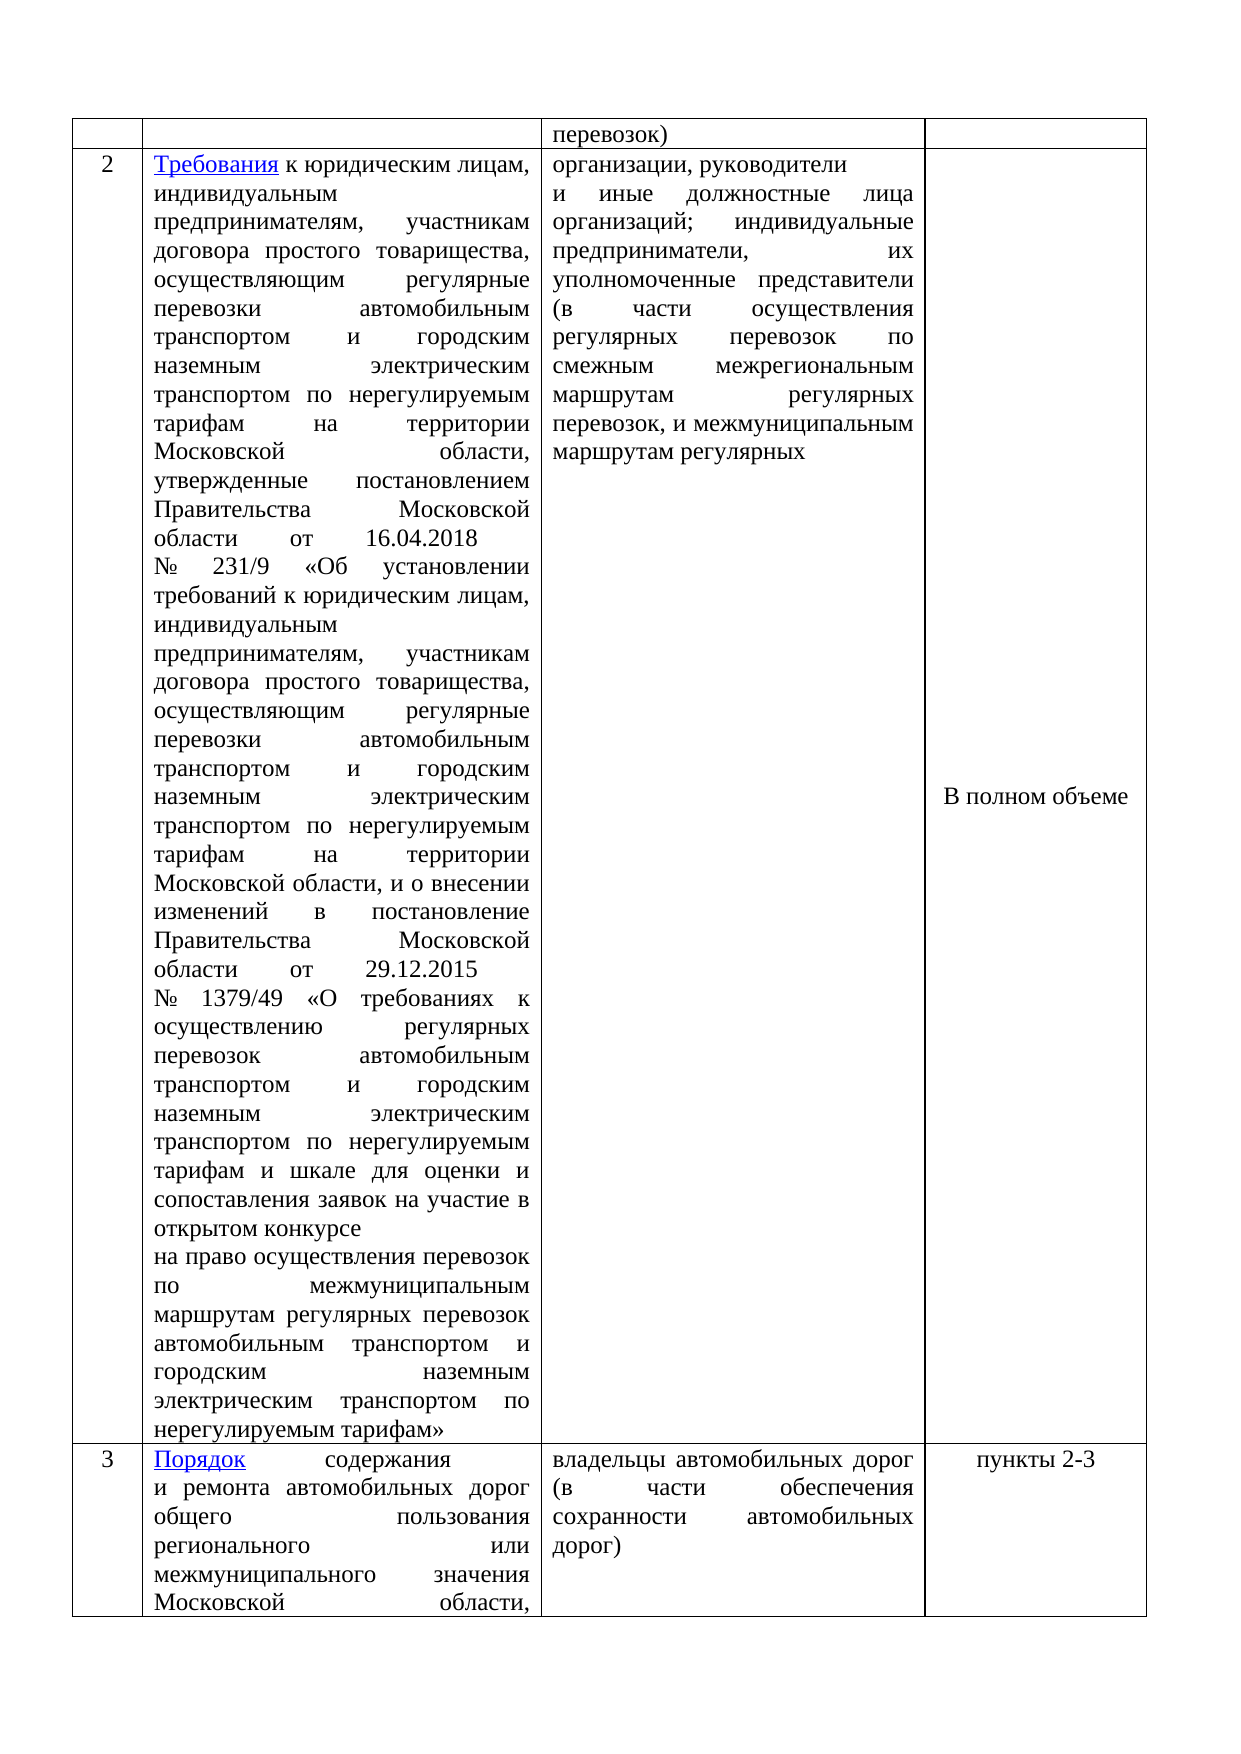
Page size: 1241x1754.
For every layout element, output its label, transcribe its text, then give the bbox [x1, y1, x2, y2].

table_cell 3 [73, 1444, 142, 1616]
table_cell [143, 1444, 541, 1616]
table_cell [542, 119, 924, 148]
table_cell В полном объеме [926, 149, 1146, 1443]
table_cell организации, руководители и иные должностные лица организаций; индивидуальные предприниматели, их уполномоченные представители (в части осуществления регулярных перевозок по смежным межрегиональным маршрутам регулярных перевозок, и межмуниципальным маршрутам регулярных [542, 149, 924, 1443]
table_cell Требования к юридическим лицам, индивидуальным предпринимателям, участникам договора простого товарищества, осуществляющим регулярные перевозки автомобильным транспортом и городским наземным электрическим транспортом по нерегулируемым тарифам на территории Московской области, утвержденные постановлением Правительства Московской области от 16.04.2018 № 231/9 «Об установлении требований к юридическим лицам, индивидуальным предпринимателям, участникам договора простого товарищества, осуществляющим регулярные перевозки автомобильным транспортом и городским наземным электрическим транспортом по нерегулируемым тарифам на территории Московской области, и о внесении изменений в постановление Правительства Московской области от 29.12.2015 № 1379/49 «О требованиях к осуществлению регулярных перевозок автомобильным транспортом и городским наземным электрическим транспортом по нерегулируемым тарифам и шкале для оценки и сопоставления заявок на участие в открытом конкурсе на право осуществления перевозок по межмуниципальным маршрутам регулярных перевозок автомобильным транспортом и городским наземным электрическим транспортом по нерегулируемым тарифам» [143, 149, 541, 1443]
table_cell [143, 119, 541, 148]
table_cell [542, 1444, 924, 1616]
table_cell пункты 2-3 [926, 1444, 1146, 1616]
table_cell 1 [73, 119, 142, 148]
table_cell 2 [73, 149, 142, 1443]
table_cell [926, 119, 1146, 148]
